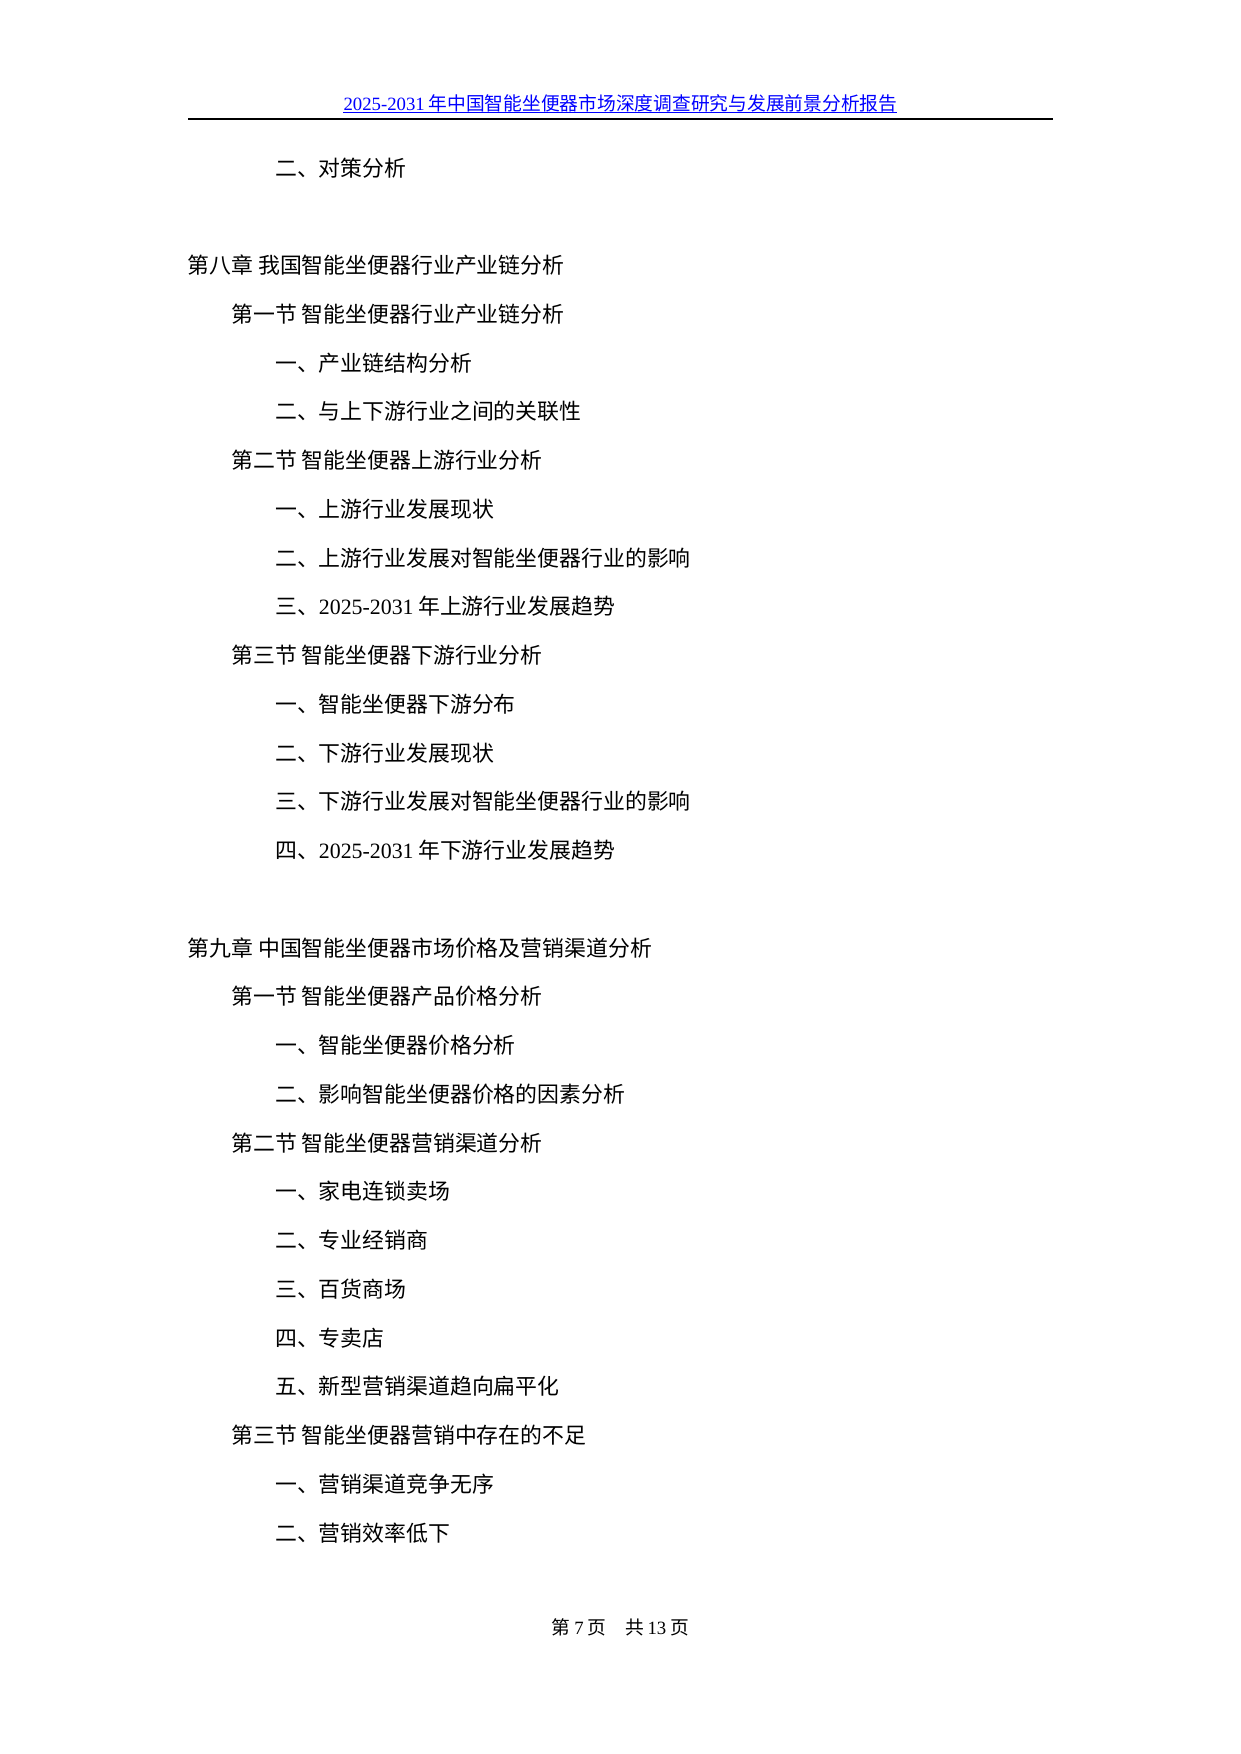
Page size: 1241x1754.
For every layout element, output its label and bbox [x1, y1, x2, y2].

text [187, 150, 1053, 1548]
